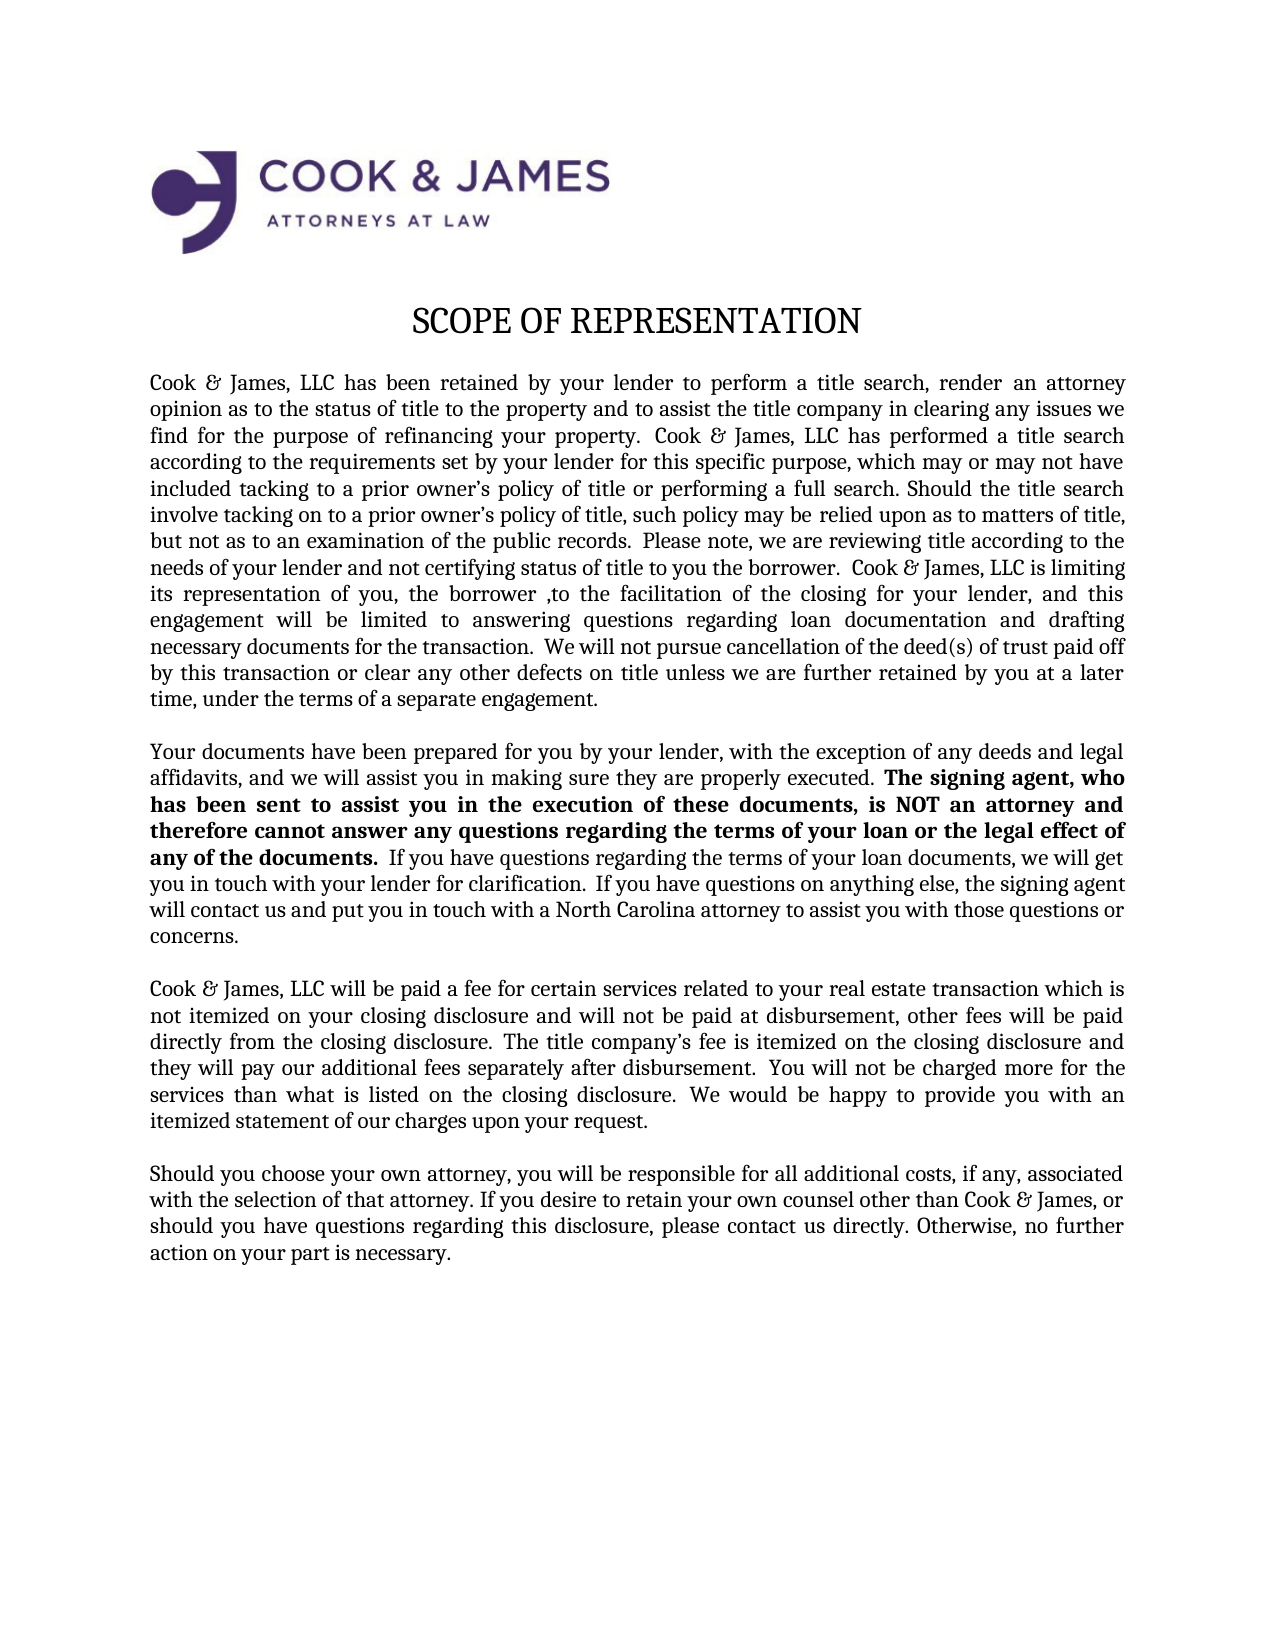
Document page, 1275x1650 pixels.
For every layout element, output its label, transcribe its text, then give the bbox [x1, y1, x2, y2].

title SCOPE OF REPRESENTATION [400, 300, 875, 343]
text Cook & James, LLC will be paid a fee for certain services related to your real estate transaction which is not itemized on your closing disclosure and will not be paid at disbursement, other fees will be paid directly from the closing disclosure. The title company’s fee is itemized on the closing disclosure and they will pay our additional fees separately after disbursement. You will not be charged more for the services than what is listed on the closing disclosure. We would be happy to provide you with an itemized statement of our charges upon your request. [150, 976, 1125, 1134]
text Cook & James, LLC has been retained by your lender to perform a title search, render an attorney opinion as to the status of title to the property and to assist the title company in clearing any issues we find for the purpose of refinancing your property. Cook & James, LLC has performed a title search according to the requirements set by your lender for this specific purpose, which may or may not have included tacking to a prior owner’s policy of title or performing a full search. Should the title search involve tacking on to a prior owner’s policy of title, such policy may be relied upon as to matters of title, but not as to an examination of the public records. Please note, we are reviewing title according to the needs of your lender and not certifying status of title to you the borrower. Cook & James, LLC is limiting its representation of you, the borrower ,to the facilitation of the closing for your lender, and this engagement will be limited to answering questions regarding loan documentation and drafting necessary documents for the transaction. We will not pursue cancellation of the deed(s) of trust paid off by this transaction or clear any other defects on title unless we are further retained by you at a later time, under the terms of a separate engagement. [150, 370, 1126, 712]
text Your documents have been prepared for you by your lender, with the exception of any deeds and legal affidavits, and we will assist you in making sure they are properly executed. The signing agent, who has been sent to assist you in the execution of these documents, is NOT an attorney and therefore cannot answer any questions regarding the terms of your loan or the legal effect of any of the documents. If you have questions regarding the terms of your loan documents, we will get you in touch with your lender for clarification. If you have questions on anything else, the signing agent will contact us and put you in touch with a North Carolina attorney to assist you with those questions or concerns. [150, 739, 1125, 950]
text Should you choose your own attorney, you will be responsible for all additional costs, if any, associated with the selection of that attorney. If you desire to retain your own counsel other than Cook & James, or should you have questions regarding this disclosure, please contact us directly. Otherwise, no further action on your part is necessary. [150, 1239, 1125, 1266]
picture [150, 150, 611, 256]
